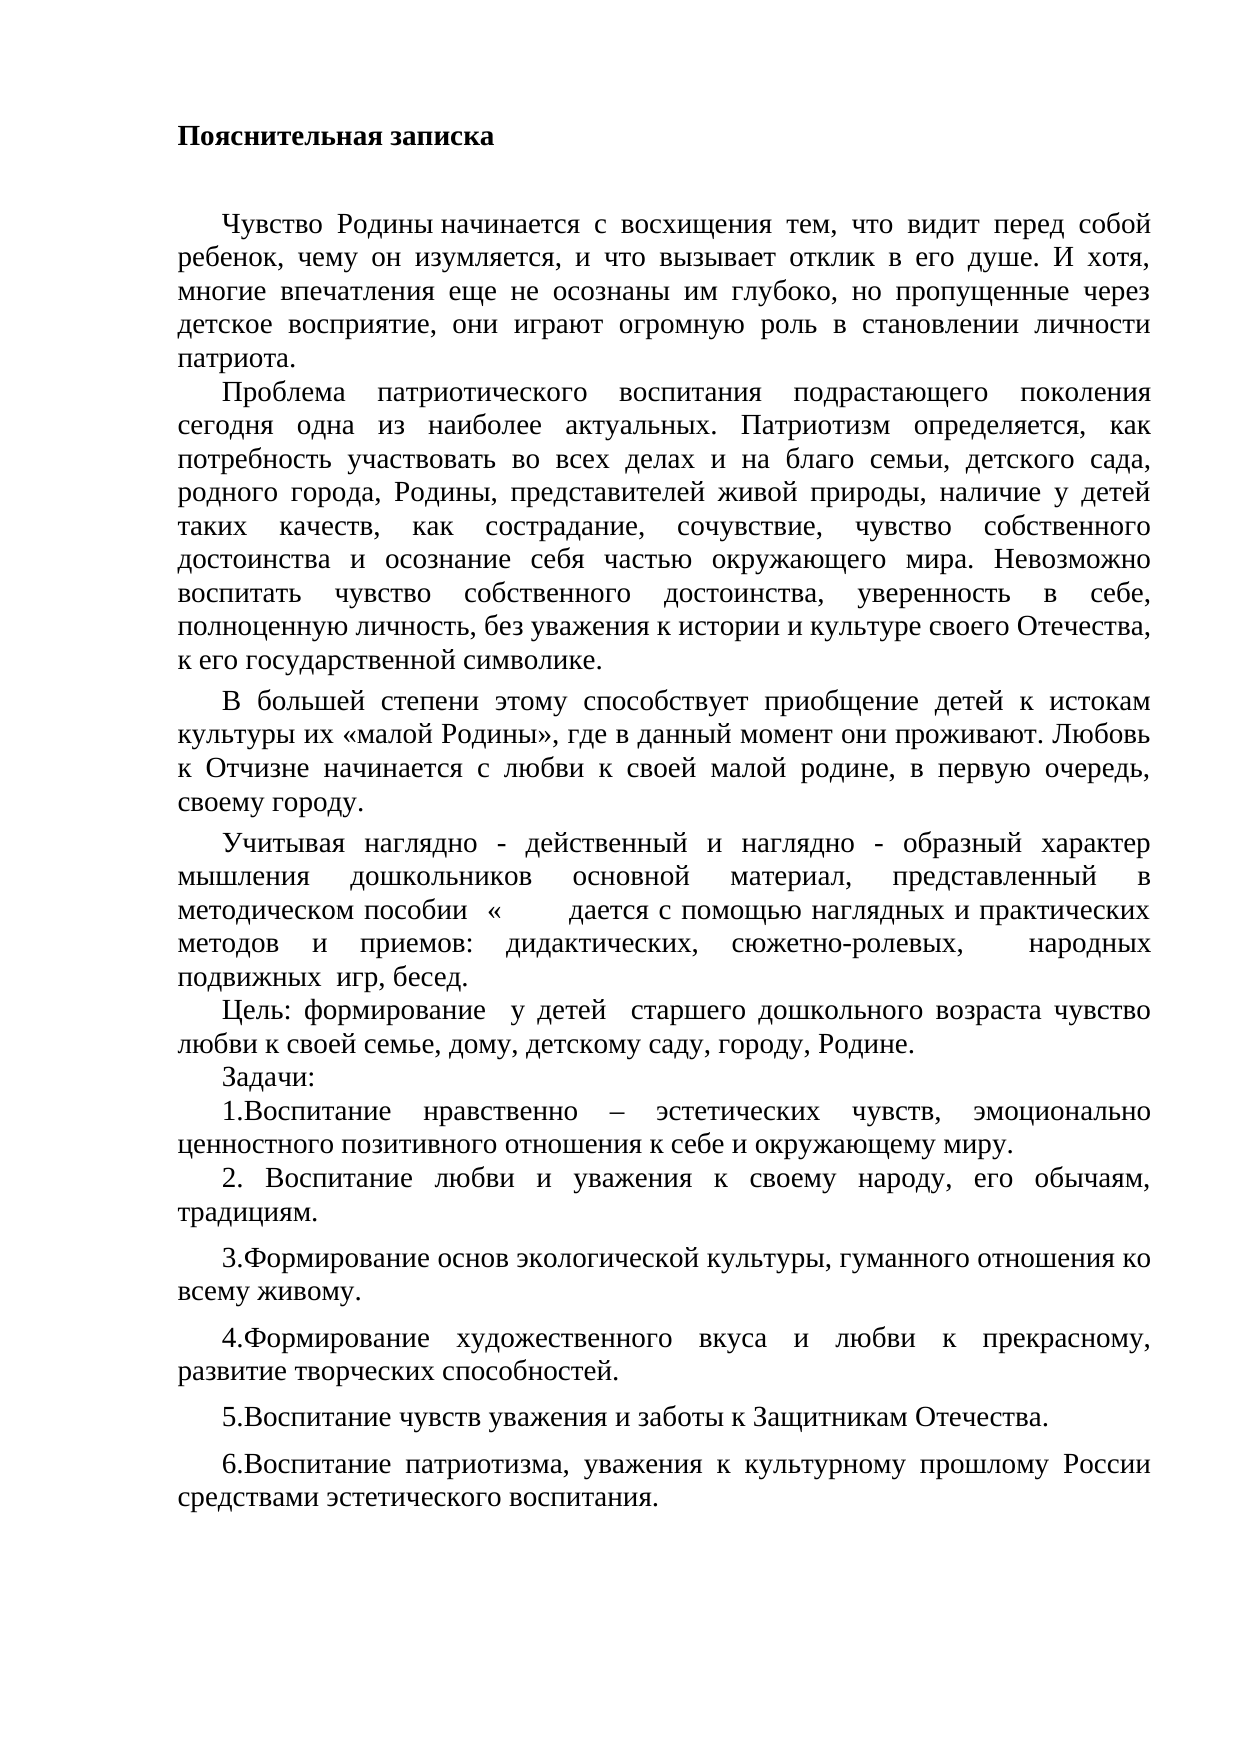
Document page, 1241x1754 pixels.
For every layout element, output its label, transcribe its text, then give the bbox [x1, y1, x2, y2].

text 3.Формирование основ экологической культуры, гуманного отношения ко всему живому. [177, 1240, 1152, 1307]
text Пояснительная записка [177, 118, 1152, 152]
text 1.Воспитание нравственно – эстетических чувств, эмоционально ценностного позитивного отношения к себе и окружающему миру. [177, 1093, 1152, 1160]
text Учитывая наглядно - действенный и наглядно - образный характер мышления дошкольников основной материал, представленный в методическом пособии « дается с помощью наглядных и практических методов и приемов: дидактических, сюжетно-ролевых, народных подвижных игр, бесед. [177, 825, 1152, 992]
text 2. Воспитание любви и уважения к своему народу, его обычаям, традициям. [177, 1160, 1152, 1227]
text 5.Воспитание чувств уважения и заботы к Защитникам Отечества. [177, 1399, 1152, 1433]
text Проблема патриотического воспитания подрастающего поколения сегодня одна из наиболее актуальных. Патриотизм определяется, как потребность участвовать во всех делах и на благо семьи, детского сада, родного города, Родины, представителей живой природы, наличие у детей таких качеств, как сострадание, сочувствие, чувство собственного достоинства и осознание себя частью окружающего мира. Невозможно воспитать чувство собственного достоинства, уверенность в себе, полноценную личность, без уважения к истории и культуре своего Отечества, к его государственной символике. [177, 374, 1152, 676]
text Задачи: [177, 1059, 1152, 1093]
text 4.Формирование художественного вкуса и любви к прекрасному, развитие творческих способностей. [177, 1320, 1152, 1387]
text В большей степени этому способствует приобщение детей к истокам культуры их «малой Родины», где в данный момент они проживают. Любовь к Отчизне начинается с любви к своей малой родине, в первую очередь, своему городу. [177, 683, 1152, 817]
text Цель: формирование у детей старшего дошкольного возраста чувство любви к своей семье, дому, детскому саду, городу, Родине. [177, 992, 1152, 1059]
text 6.Воспитание патриотизма, уважения к культурному прошлому России средствами эстетического воспитания. [177, 1446, 1152, 1513]
text Чувство Родины начинается с восхищения тем, что видит перед собой ребенок, чему он изумляется, и что вызывает отклик в его душе. И хотя, многие впечатления еще не осознаны им глубоко, но пропущенные через детское восприятие, они играют огромную роль в становлении личности патриота. [177, 206, 1152, 374]
